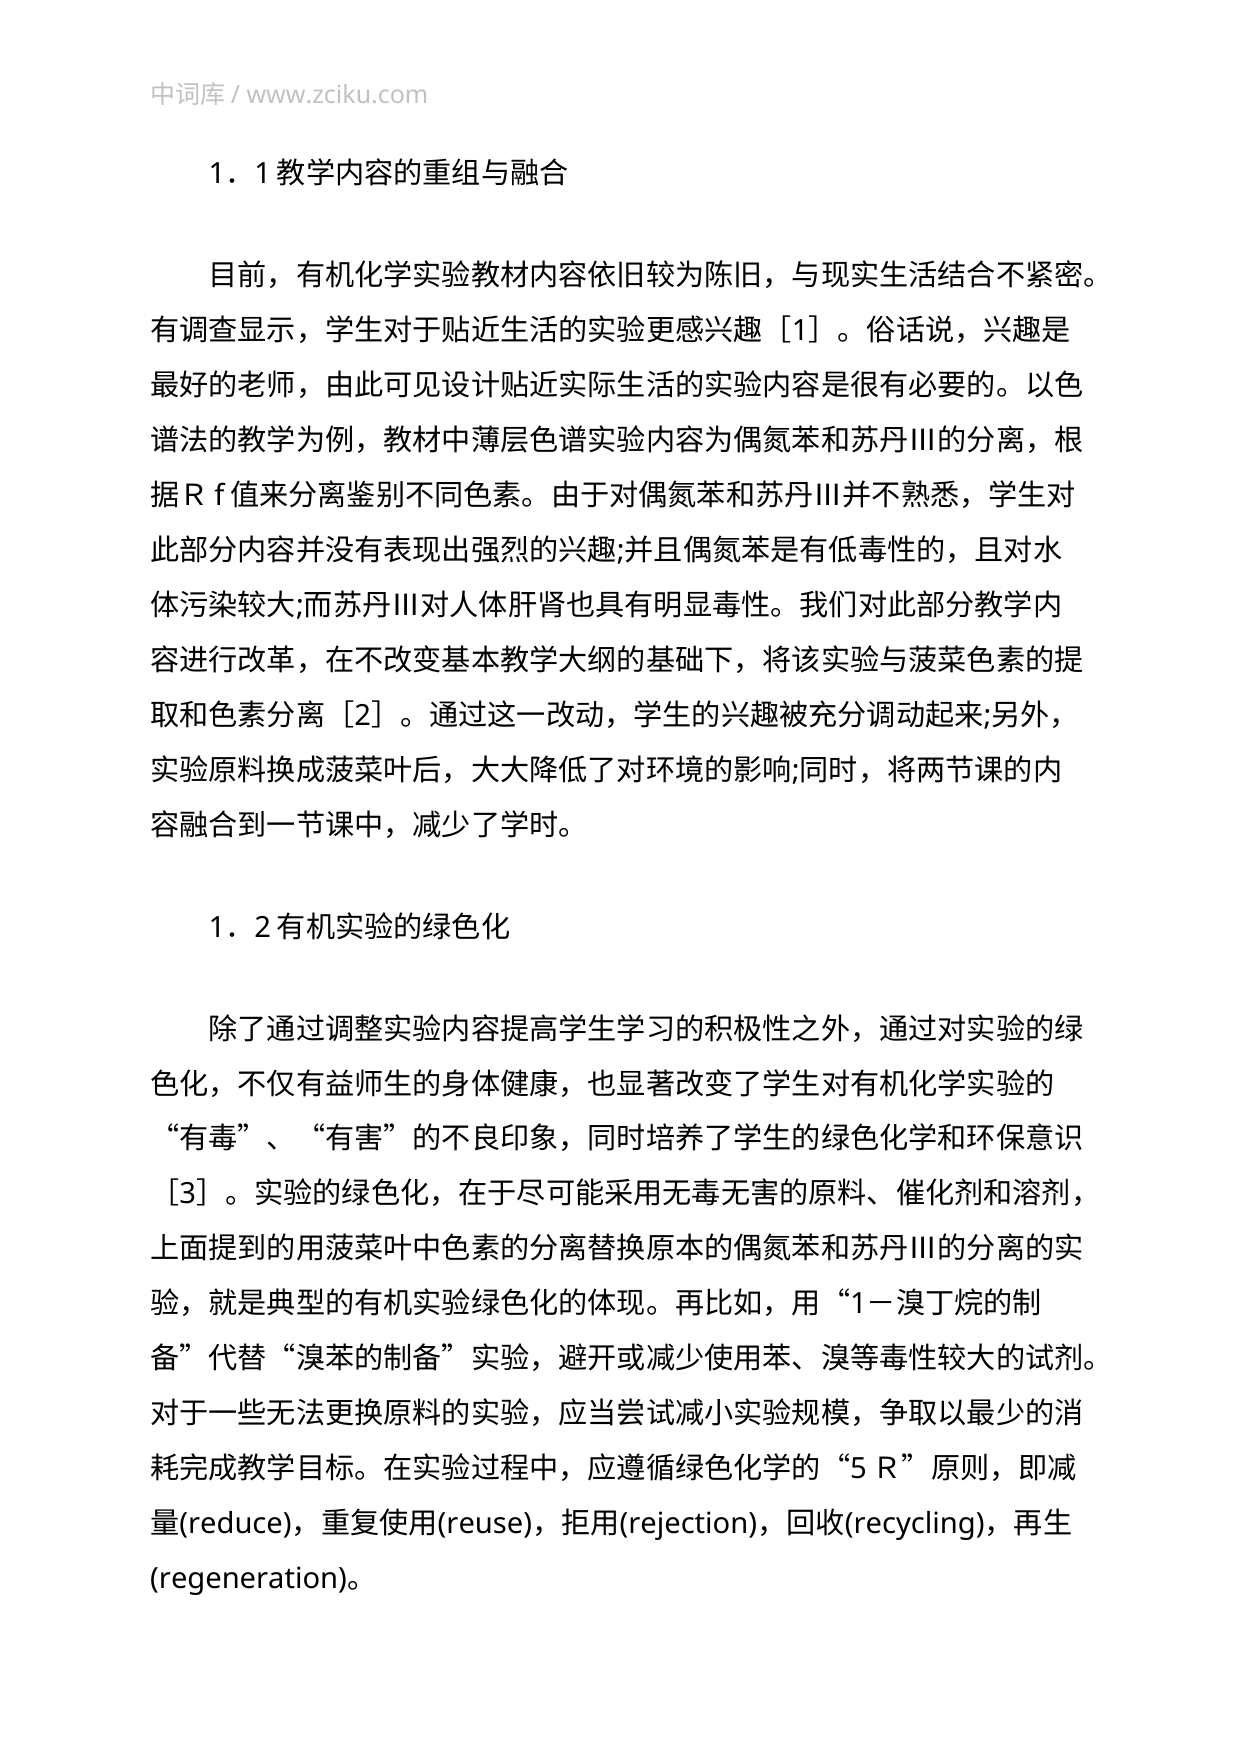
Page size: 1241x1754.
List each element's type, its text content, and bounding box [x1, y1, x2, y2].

text 除了通过调整实验内容提高学生学习的积极性之外，通过对实验的绿色化，不仅有益师生的身体健康，也显著改变了学生对有机化学实验的“有毒”、“有害”的不良印象，同时培养了学生的绿色化学和环保意识［3］。实验的绿色化，在于尽可能采用无毒无害的原料、催化剂和溶剂，上面提到的用菠菜叶中色素的分离替换原本的偶氮苯和苏丹Ⅲ的分离的实验，就是典型的有机实验绿色化的体现。再比如，用“1－溴丁烷的制备”代替“溴苯的制备”实验，避开或减少使用苯、溴等毒性较大的试剂。对于一些无法更换原料的实验，应当尝试减小实验规模，争取以最少的消耗完成教学目标。在实验过程中，应遵循绿色化学的“5Ｒ”原则，即减量(reduce)，重复使用(reuse)，拒用(rejection)，回收(recycling)，再生(regeneration)。 [150, 1005, 1090, 1597]
text 1．2有机实验的绿色化 [150, 903, 1090, 946]
text 目前，有机化学实验教材内容依旧较为陈旧，与现实生活结合不紧密。有调查显示，学生对于贴近生活的实验更感兴趣［1］。俗话说，兴趣是最好的老师，由此可见设计贴近实际生活的实验内容是很有必要的。以色谱法的教学为例，教材中薄层色谱实验内容为偶氮苯和苏丹Ⅲ的分离，根据Ｒf值来分离鉴别不同色素。由于对偶氮苯和苏丹Ⅲ并不熟悉，学生对此部分内容并没有表现出强烈的兴趣;并且偶氮苯是有低毒性的，且对水体污染较大;而苏丹Ⅲ对人体肝肾也具有明显毒性。我们对此部分教学内容进行改革，在不改变基本教学大纲的基础下，将该实验与菠菜色素的提取和色素分离［2］。通过这一改动，学生的兴趣被充分调动起来;另外，实验原料换成菠菜叶后，大大降低了对环境的影响;同时，将两节课的内容融合到一节课中，减少了学时。 [150, 252, 1090, 844]
text 1．1教学内容的重组与融合 [150, 150, 1090, 192]
